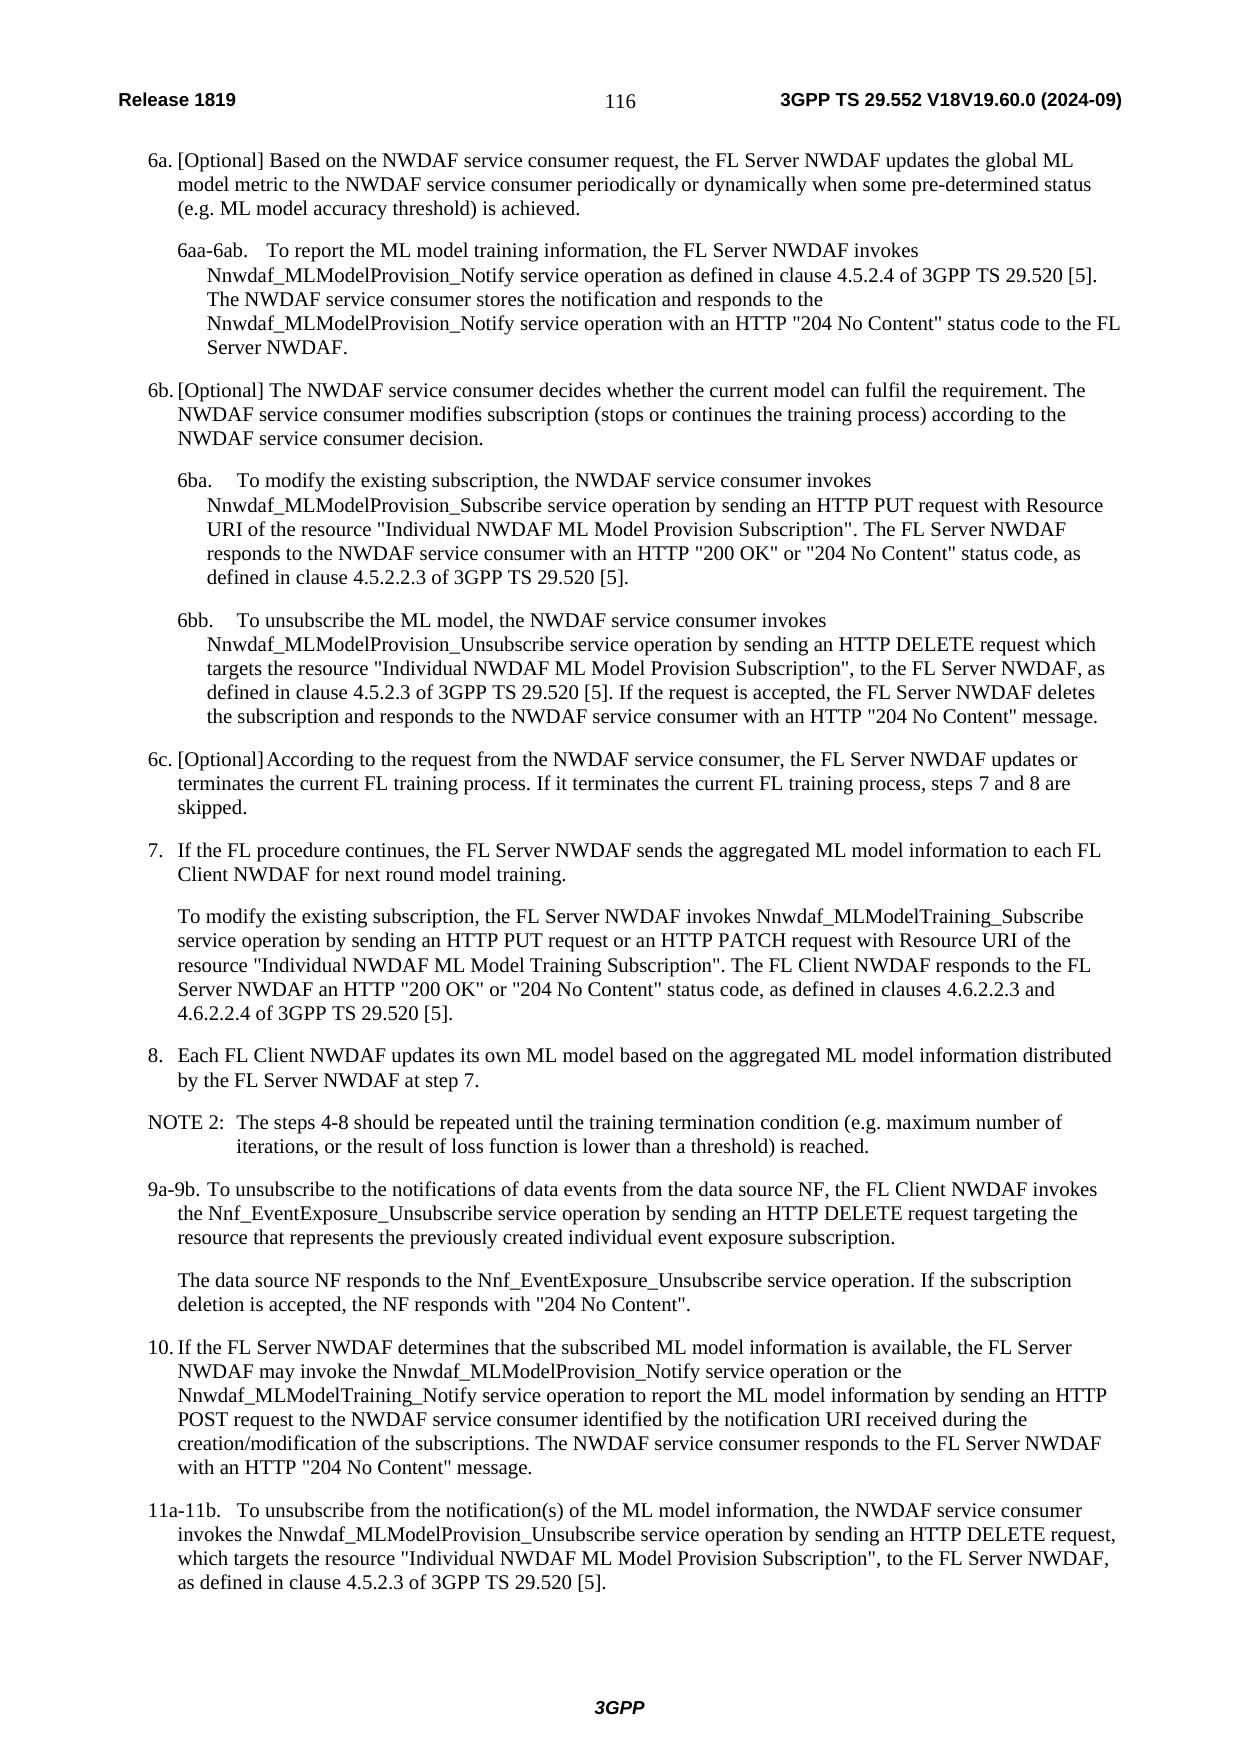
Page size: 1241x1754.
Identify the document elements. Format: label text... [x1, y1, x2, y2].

text 6c. [Optional] According to the request from the NWDAF service consumer, the FL Server NWDAF updates or terminates the current FL training process. If it terminates the current FL training process, steps 7 and 8 are skipped. [148, 747, 1122, 819]
text 11a-11b. To unsubscribe from the notification(s) of the ML model information, the NWDAF service consumer invokes the Nnwdaf_MLModelProvision_Unsubscribe service operation by sending an HTTP DELETE request, which targets the resource "Individual NWDAF ML Model Provision Subscription", to the FL Server NWDAF, as defined in clause 4.5.2.3 of 3GPP TS 29.520 [5]. [148, 1498, 1122, 1594]
text NOTE 2: The steps 4-8 should be repeated until the training termination condition (e.g. maximum number of iterations, or the result of loss function is lower than a threshold) is reached. [148, 1110, 1122, 1158]
text The data source NF responds to the Nnf_EventExposure_Unsubscribe service operation. If the subscription deletion is accepted, the NF responds with "204 No Content". [148, 1268, 1122, 1316]
text 6ba. To modify the existing subscription, the NWDAF service consumer invokes Nnwdaf_MLModelProvision_Subscribe service operation by sending an HTTP PUT request with Resource URI of the resource "Individual NWDAF ML Model Provision Subscription". The FL Server NWDAF responds to the NWDAF service consumer with an HTTP "200 OK" or "204 No Content" status code, as defined in clause 4.5.2.2.3 of 3GPP TS 29.520 [5]. [177, 468, 1122, 589]
text 6a. [Optional] Based on the NWDAF service consumer request, the FL Server NWDAF updates the global ML model metric to the NWDAF service consumer periodically or dynamically when some pre-determined status (e.g. ML model accuracy threshold) is achieved. [148, 147, 1122, 220]
text 9a-9b. To unsubscribe to the notifications of data events from the data source NF, the FL Client NWDAF invokes the Nnf_EventExposure_Unsubscribe service operation by sending an HTTP DELETE request targeting the resource that represents the previously created individual event exposure subscription. [148, 1177, 1122, 1249]
text 8. Each FL Client NWDAF updates its own ML model based on the aggregated ML model information distributed by the FL Server NWDAF at step 7. [148, 1043, 1122, 1092]
text 7. If the FL procedure continues, the FL Server NWDAF sends the aggregated ML model information to each FL Client NWDAF for next round model training. [148, 837, 1122, 886]
text 6bb. To unsubscribe the ML model, the NWDAF service consumer invokes Nnwdaf_MLModelProvision_Unsubscribe service operation by sending an HTTP DELETE request which targets the resource "Individual NWDAF ML Model Provision Subscription", to the FL Server NWDAF, as defined in clause 4.5.2.3 of 3GPP TS 29.520 [5]. If the request is accepted, the FL Server NWDAF deletes the subscription and responds to the NWDAF service consumer with an HTTP "204 No Content" message. [177, 607, 1122, 728]
text To modify the existing subscription, the FL Server NWDAF invokes Nnwdaf_MLModelTraining_Subscribe service operation by sending an HTTP PUT request or an HTTP PATCH request with Resource URI of the resource "Individual NWDAF ML Model Training Subscription". The FL Client NWDAF responds to the FL Server NWDAF an HTTP "200 OK" or "204 No Content" status code, as defined in clauses 4.6.2.2.3 and 4.6.2.2.4 of 3GPP TS 29.520 [5]. [177, 904, 1122, 1025]
text 6aa-6ab. To report the ML model training information, the FL Server NWDAF invokes Nnwdaf_MLModelProvision_Notify service operation as defined in clause 4.5.2.4 of 3GPP TS 29.520 [5]. The NWDAF service consumer stores the notification and responds to the Nnwdaf_MLModelProvision_Notify service operation with an HTTP "204 No Content" status code to the FL Server NWDAF. [177, 238, 1122, 359]
text 10. If the FL Server NWDAF determines that the subscribed ML model information is available, the FL Server NWDAF may invoke the Nnwdaf_MLModelProvision_Notify service operation or the Nnwdaf_MLModelTraining_Notify service operation to report the ML model information by sending an HTTP POST request to the NWDAF service consumer identified by the notification URI received during the creation/modification of the subscriptions. The NWDAF service consumer responds to the FL Server NWDAF with an HTTP "204 No Content" message. [148, 1335, 1122, 1479]
text 6b. [Optional] The NWDAF service consumer decides whether the current model can fulfil the requirement. The NWDAF service consumer modifies subscription (stops or continues the training process) according to the NWDAF service consumer decision. [148, 377, 1122, 450]
